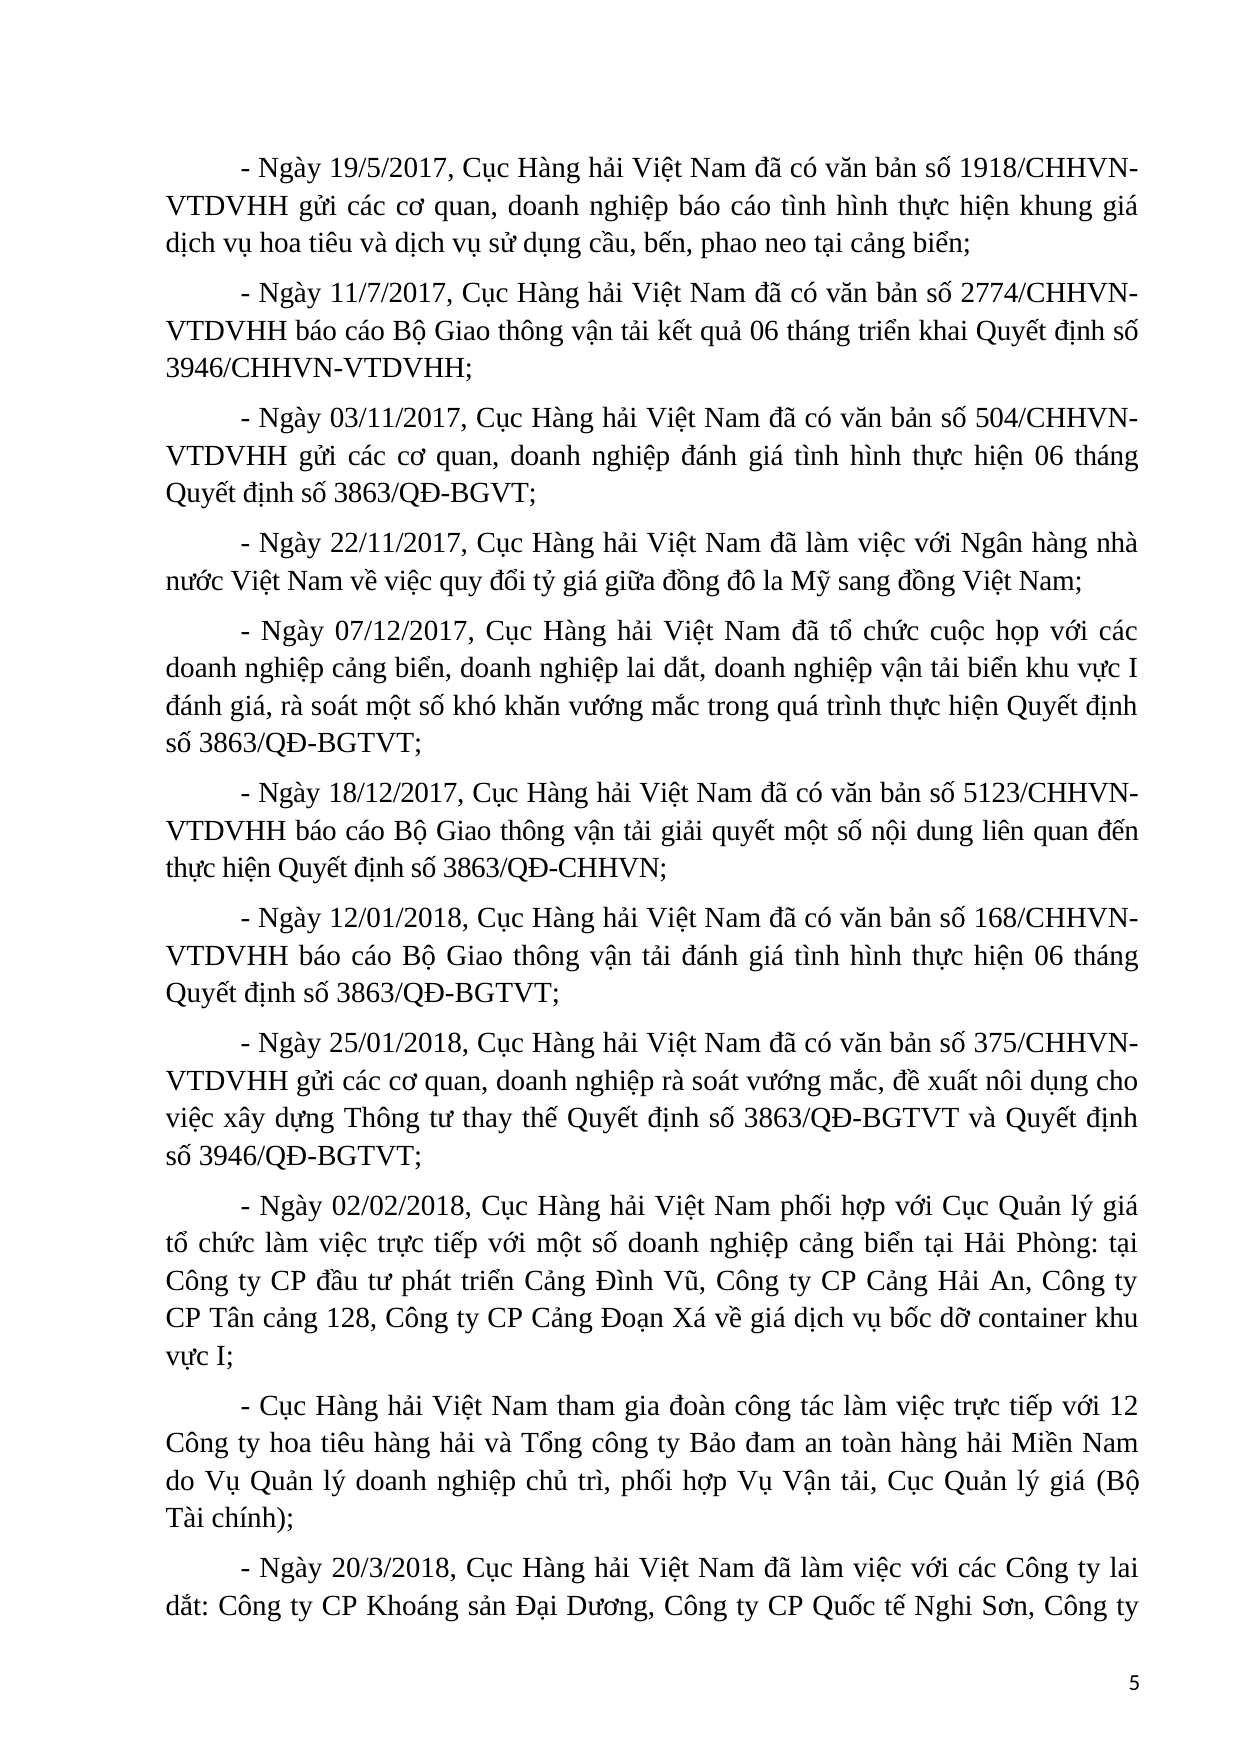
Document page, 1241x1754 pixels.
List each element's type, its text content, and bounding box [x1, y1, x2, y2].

text - Ngày 11/7/2017, Cục Hàng hải Việt Nam đã có văn bản số 2774/CHHVN- VTDVHH báo cáo Bộ Giao thông vận tải kết quả 06 tháng triển khai Quyết định số 3946/CHHVN-VTDVHH; [165, 273, 1140, 385]
text - Ngày 18/12/2017, Cục Hàng hải Việt Nam đã có văn bản số 5123/CHHVN- VTDVHH báo cáo Bộ Giao thông vận tải giải quyết một số nội dung liên quan đến thực hiện Quyết định số 3863/QĐ-CHHVN; [165, 773, 1140, 885]
text - Ngày 22/11/2017, Cục Hàng hải Việt Nam đã làm việc với Ngân hàng nhà nước Việt Nam về việc quy đổi tỷ giá giữa đồng đô la Mỹ sang đồng Việt Nam; [165, 523, 1140, 598]
text - Ngày 02/02/2018, Cục Hàng hải Việt Nam phối hợp với Cục Quản lý giá tổ chức làm việc trực tiếp với một số doanh nghiệp cảng biển tại Hải Phòng: tại Công ty CP đầu tư phát triển Cảng Đình Vũ, Công ty CP Cảng Hải An, Công ty CP Tân cảng 128, Công ty CP Cảng Đoạn Xá về giá dịch vụ bốc dỡ container khu vực I; [165, 1185, 1140, 1373]
text - Ngày 12/01/2018, Cục Hàng hải Việt Nam đã có văn bản số 168/CHHVN- VTDVHH báo cáo Bộ Giao thông vận tải đánh giá tình hình thực hiện 06 tháng Quyết định số 3863/QĐ-BGTVT; [165, 898, 1140, 1010]
text - Ngày 07/12/2017, Cục Hàng hải Việt Nam đã tổ chức cuộc họp với các doanh nghiệp cảng biển, doanh nghiệp lai dắt, doanh nghiệp vận tải biển khu vực I đánh giá, rà soát một số khó khăn vướng mắc trong quá trình thực hiện Quyết định số 3863/QĐ-BGTVT; [165, 610, 1140, 760]
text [165, 1548, 1140, 1623]
text - Ngày 19/5/2017, Cục Hàng hải Việt Nam đã có văn bản số 1918/CHHVN- VTDVHH gửi các cơ quan, doanh nghiệp báo cáo tình hình thực hiện khung giá dịch vụ hoa tiêu và dịch vụ sử dụng cầu, bến, phao neo tại cảng biển; [165, 148, 1140, 260]
text - Cục Hàng hải Việt Nam tham gia đoàn công tác làm việc trực tiếp với 12 Công ty hoa tiêu hàng hải và Tổng công ty Bảo đam an toàn hàng hải Miền Nam do Vụ Quản lý doanh nghiệp chủ trì, phối hợp Vụ Vận tải, Cục Quản lý giá (Bộ Tài chính); [165, 1385, 1140, 1535]
text - Ngày 03/11/2017, Cục Hàng hải Việt Nam đã có văn bản số 504/CHHVN- VTDVHH gửi các cơ quan, doanh nghiệp đánh giá tình hình thực hiện 06 tháng Quyết định số 3863/QĐ-BGVT; [165, 398, 1140, 510]
text - Ngày 25/01/2018, Cục Hàng hải Việt Nam đã có văn bản số 375/CHHVN- VTDVHH gửi các cơ quan, doanh nghiệp rà soát vướng mắc, đề xuất nôi dụng cho việc xây dựng Thông tư thay thế Quyết định số 3863/QĐ-BGTVT và Quyết định số 3946/QĐ-BGTVT; [165, 1023, 1140, 1173]
